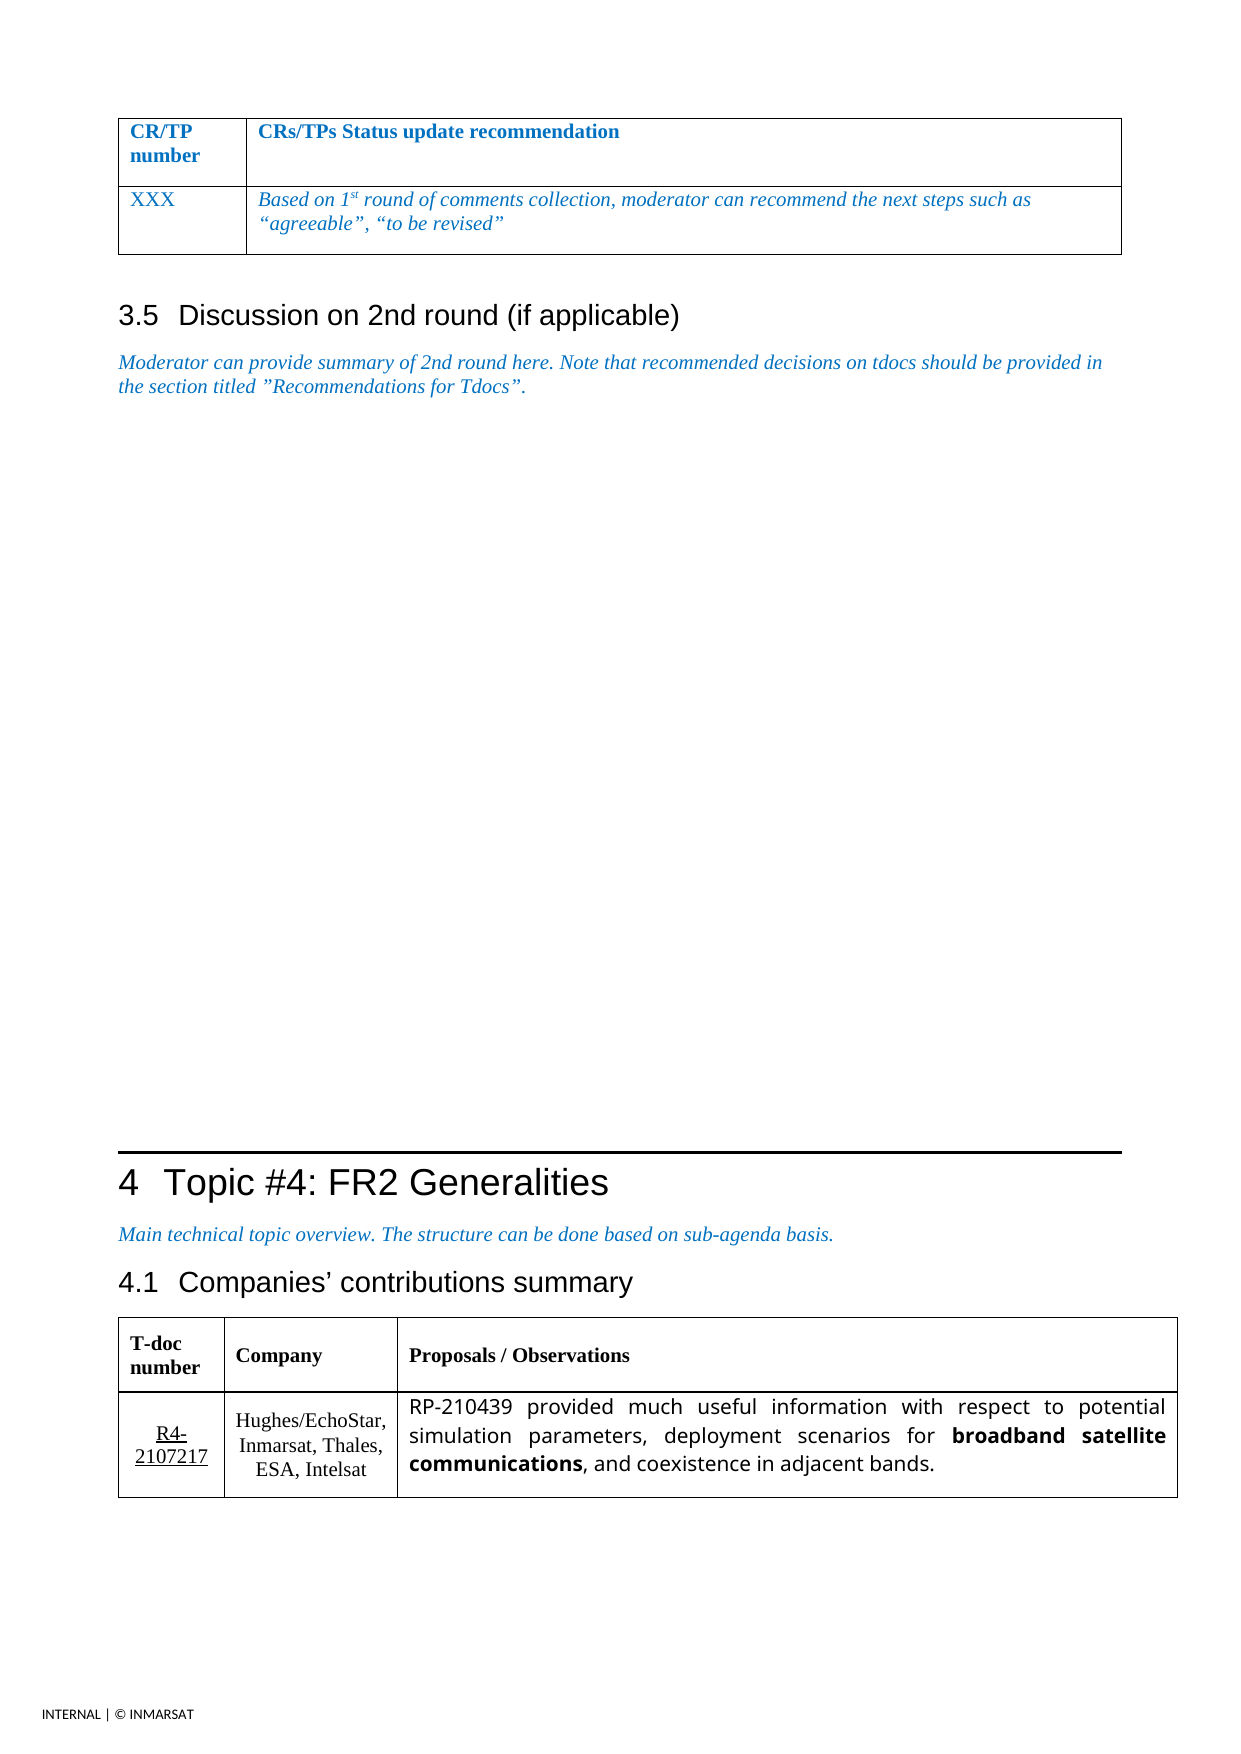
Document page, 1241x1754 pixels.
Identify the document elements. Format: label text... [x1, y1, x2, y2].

table_header Proposals / Observations [398, 1318, 1177, 1391]
table_cell R4-2107217 [119, 1393, 224, 1497]
text Moderator can provide summary of 2nd round here. Note that recommended decisions on tdocs should be provided in the section titled ”Recommendations for Tdocs”. [118, 350, 1122, 398]
subtitle Discussion on 2nd round (if applicable) [118, 298, 1122, 331]
table_cell XXX [119, 187, 246, 254]
table_cell Based on 1st round of comments collection, moderator can recommend the next steps such as “agreeable”, “to be revised” [247, 187, 1121, 254]
subtitle Topic #4: FR2 Generalities [118, 1154, 1122, 1203]
table_header CR/TP number [119, 119, 246, 186]
text Main technical topic overview. The structure can be done based on sub-agenda basis. [118, 1222, 1122, 1246]
table_header Company [225, 1318, 397, 1391]
subtitle Companies’ contributions summary [118, 1265, 1122, 1298]
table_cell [225, 1393, 397, 1497]
table_header CRs/TPs Status update recommendation [247, 119, 1121, 186]
table_header T-doc number [119, 1318, 224, 1391]
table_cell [398, 1393, 1177, 1497]
